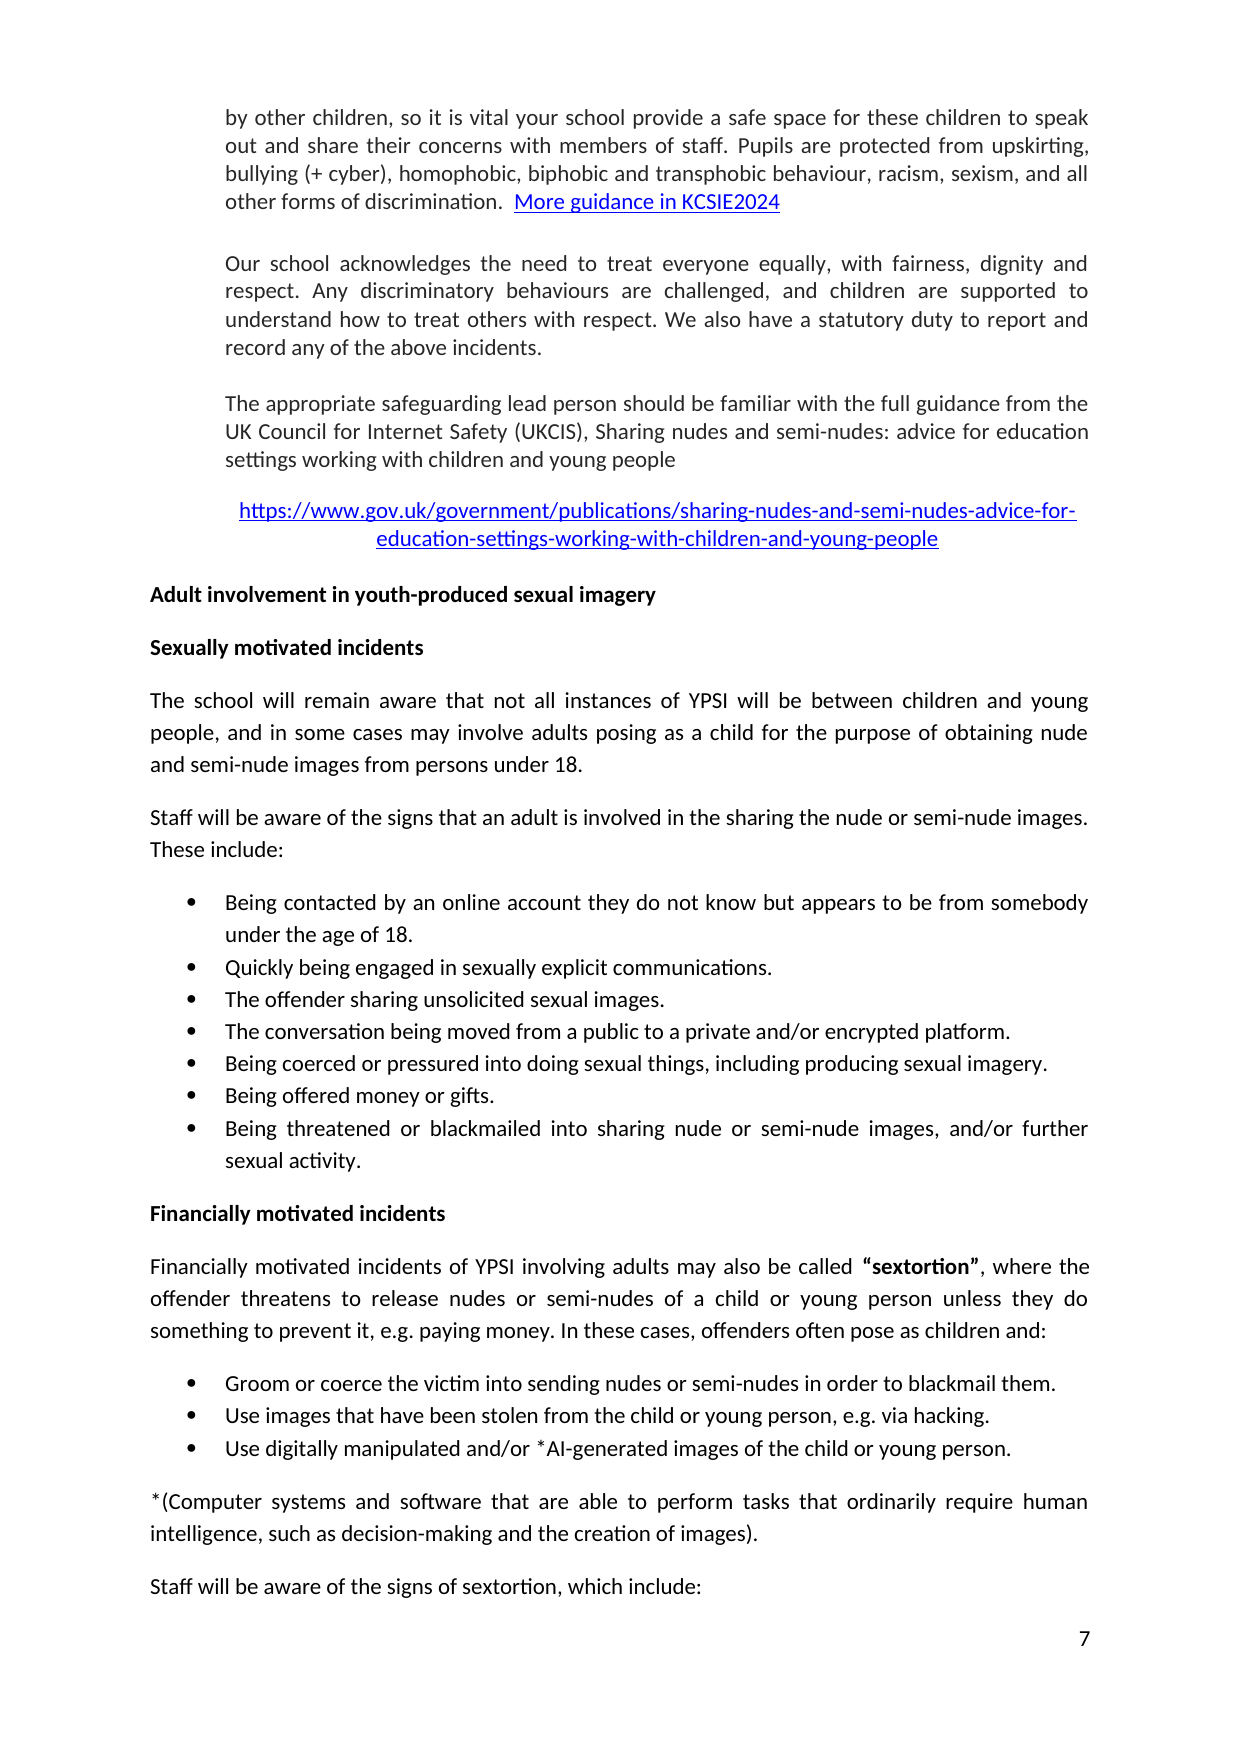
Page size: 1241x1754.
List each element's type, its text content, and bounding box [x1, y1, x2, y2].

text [225, 103, 1090, 216]
list Being threatened or blackmailed into sharing nude or semi-nude images, and/or further sexual activity. [187, 1114, 1090, 1174]
text Adult involvement in youth-produced sexual imagery [150, 580, 1090, 608]
list Being offered money or gifts. [187, 1082, 1090, 1109]
text Staff will be aware of the signs of sextortion, which include: [150, 1572, 1090, 1600]
list The conversation being moved from a public to a private and/or encrypted platform. [187, 1017, 1090, 1045]
text Financially motivated incidents of YPSI involving adults may also be called “sextortion”, where the offender threatens to release nudes or semi-nudes of a child or young person unless they do something to prevent it, e.g. paying money. In these cases, offenders often pose as children and: [150, 1252, 1090, 1344]
text Staff will be aware of the signs that an adult is involved in the sharing the nude or semi-nude images. These include: [150, 803, 1090, 863]
text Financially motivated incidents [150, 1199, 1090, 1227]
list Use digitally manipulated and/or *AI-generated images of the child or young person. [187, 1434, 1090, 1462]
text *(Computer systems and software that are able to perform tasks that ordinarily require human intelligence, such as decision-making and the creation of images). [150, 1487, 1090, 1547]
text Our school acknowledges the need to treat everyone equally, with fairness, dignity and respect. Any discriminatory behaviours are challenged, and children are supported to understand how to treat others with respect. We also have a statutory duty to report and record any of the above incidents. [225, 249, 1090, 361]
list Quickly being engaged in sexually explicit communications. [187, 953, 1090, 981]
text Sexually motivated incidents [150, 633, 1090, 661]
list The offender sharing unsolicited sexual images. [187, 985, 1090, 1013]
text The school will remain aware that not all instances of YPSI will be between children and young people, and in some cases may involve adults posing as a child for the purpose of obtaining nude and semi-nude images from persons under 18. [150, 686, 1090, 778]
list Being coerced or pressured into doing sexual things, including producing sexual imagery. [187, 1049, 1090, 1077]
text The appropriate safeguarding lead person should be familiar with the full guidance from the UK Council for Internet Safety (UKCIS), Sharing nudes and semi-nudes: advice for education settings working with children and young people [150, 389, 1090, 473]
list Use images that have been stolen from the child or young person, e.g. via hacking. [187, 1402, 1090, 1429]
list Being contacted by an online account they do not know but appears to be from somebody under the age of 18. [187, 888, 1090, 949]
text https://www.gov.uk/government/publications/sharing-nudes-and-semi-nudes-advice-for-education-settings-working-with-children-and-young-people [225, 496, 1090, 552]
list Groom or coerce the victim into sending nudes or semi-nudes in order to blackmail them. [187, 1369, 1090, 1397]
